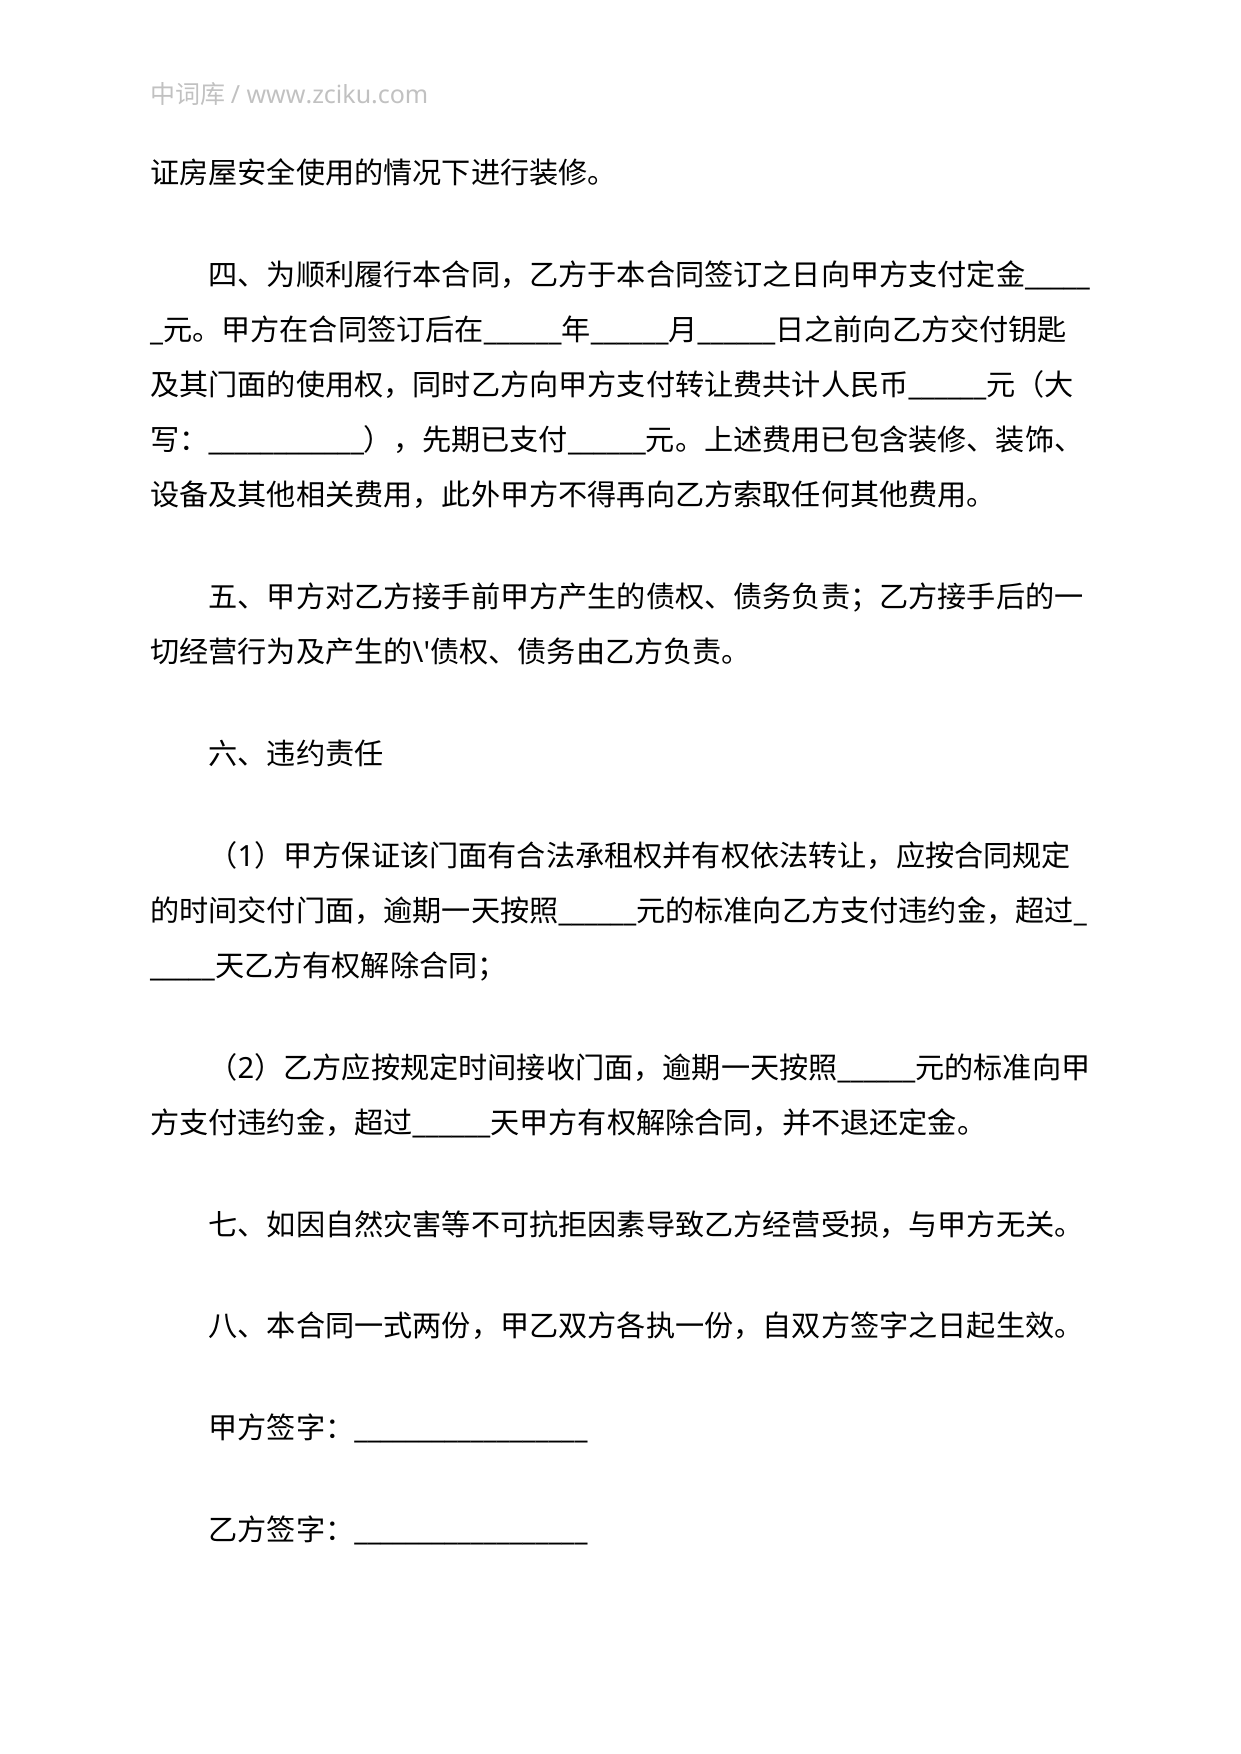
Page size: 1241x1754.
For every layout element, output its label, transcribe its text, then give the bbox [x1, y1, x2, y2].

text 五、甲方对乙方接手前甲方产生的债权、债务负责；乙方接手后的一切经营行为及产生的\'债权、债务由乙方负责。 [150, 573, 1090, 671]
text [150, 150, 1090, 192]
text 七、如因自然灾害等不可抗拒因素导致乙方经营受损，与甲方无关。 [150, 1201, 1090, 1243]
text 八、本合同一式两份，甲乙双方各执一份，自双方签字之日起生效。 [150, 1303, 1090, 1345]
text （1）甲方保证该门面有合法承租权并有权依法转让，应按合同规定的时间交付门面，逾期一天按照______元的标准向乙方支付违约金，超过______天乙方有权解除合同； [150, 832, 1090, 984]
text 乙方签字：__________________ [150, 1507, 1090, 1549]
text 甲方签字：__________________ [150, 1405, 1090, 1447]
text 四、为顺利履行本合同，乙方于本合同签订之日向甲方支付定金______元。甲方在合同签订后在______年______月______日之前向乙方交付钥匙及其门面的使用权，同时乙方向甲方支付转让费共计人民币______元（大写：____________），先期已支付______元。上述费用已包含装修、装饰、设备及其他相关费用，此外甲方不得再向乙方索取任何其他费用。 [150, 252, 1090, 514]
text （2）乙方应按规定时间接收门面，逾期一天按照______元的标准向甲方支付违约金，超过______天甲方有权解除合同，并不退还定金。 [150, 1044, 1090, 1142]
text 六、违约责任 [150, 730, 1090, 773]
